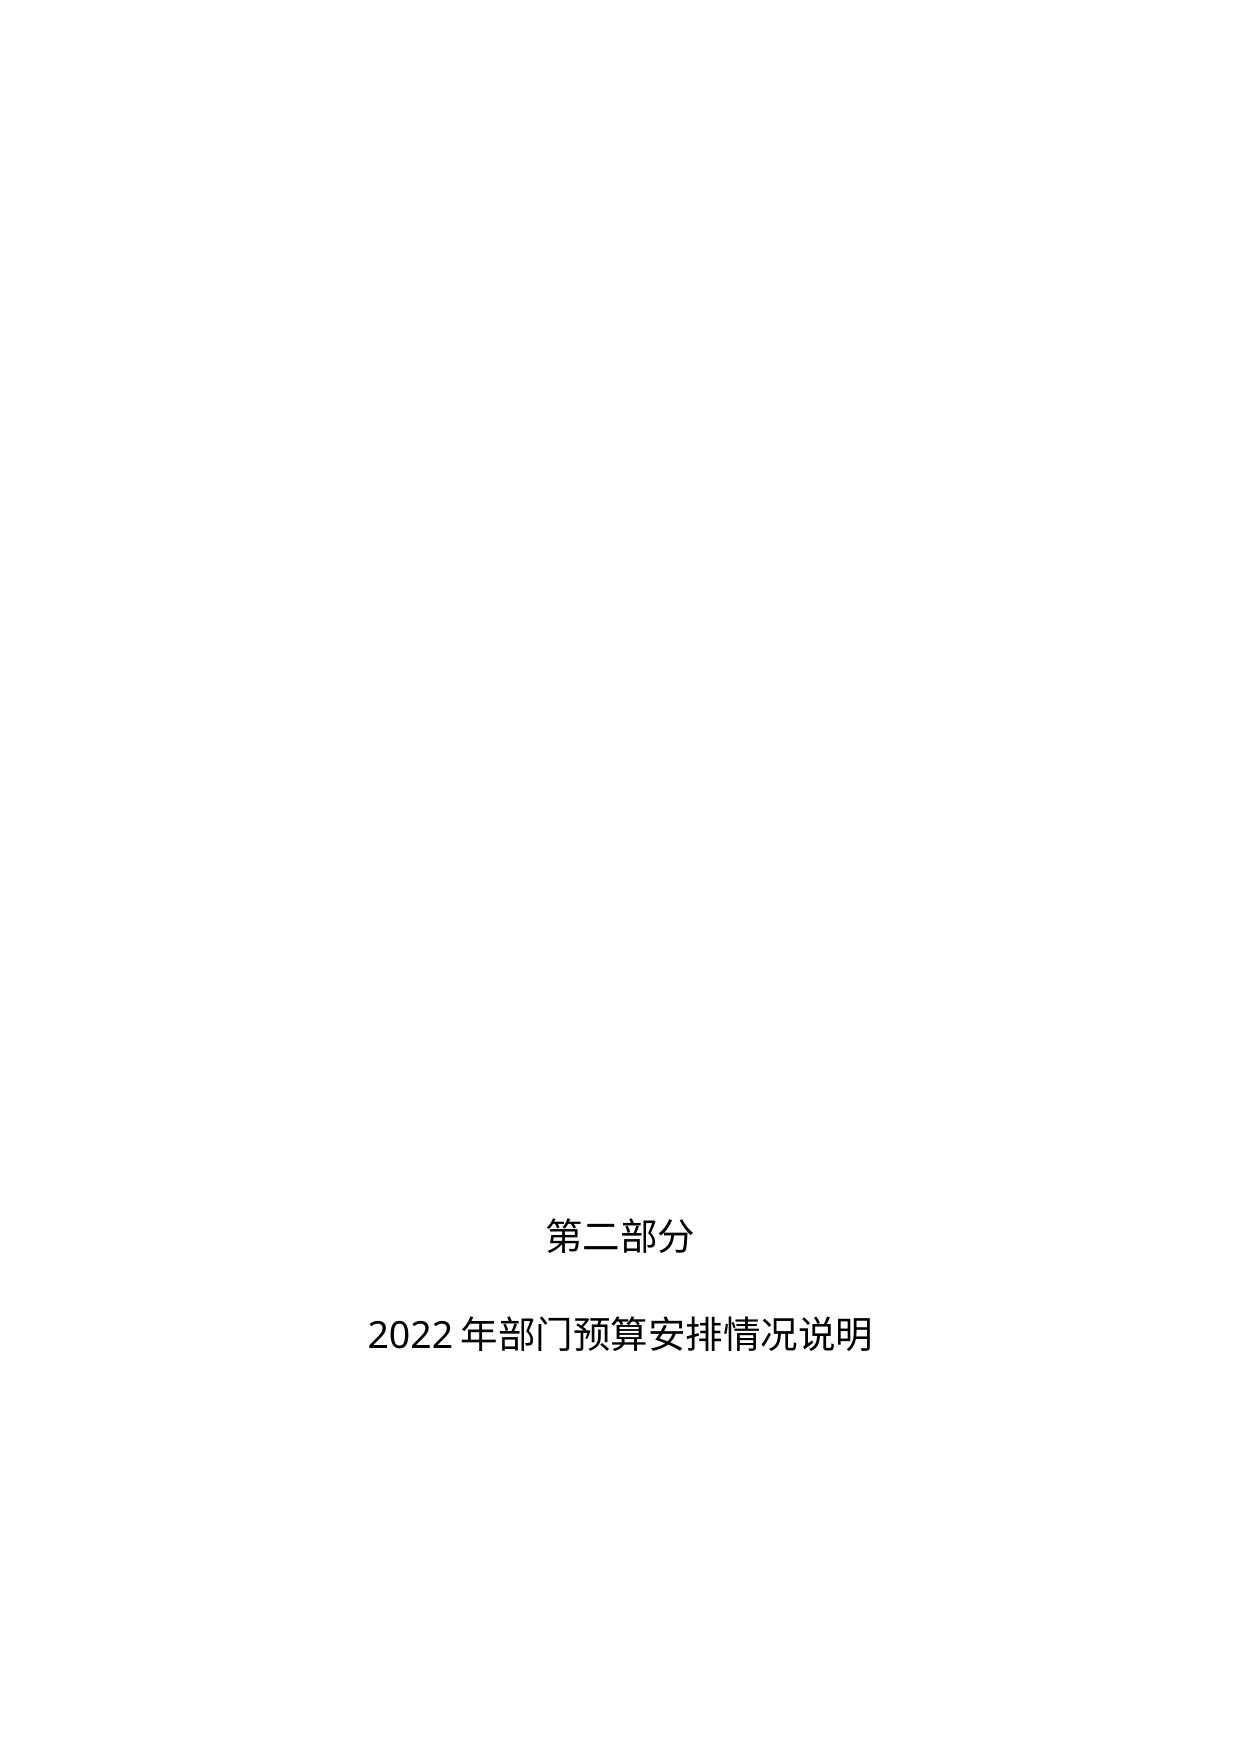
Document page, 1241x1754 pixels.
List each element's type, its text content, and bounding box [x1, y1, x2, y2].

text 第二部分 [187, 1202, 1053, 1267]
text 2022年部门预算安排情况说明 [187, 1299, 1053, 1364]
